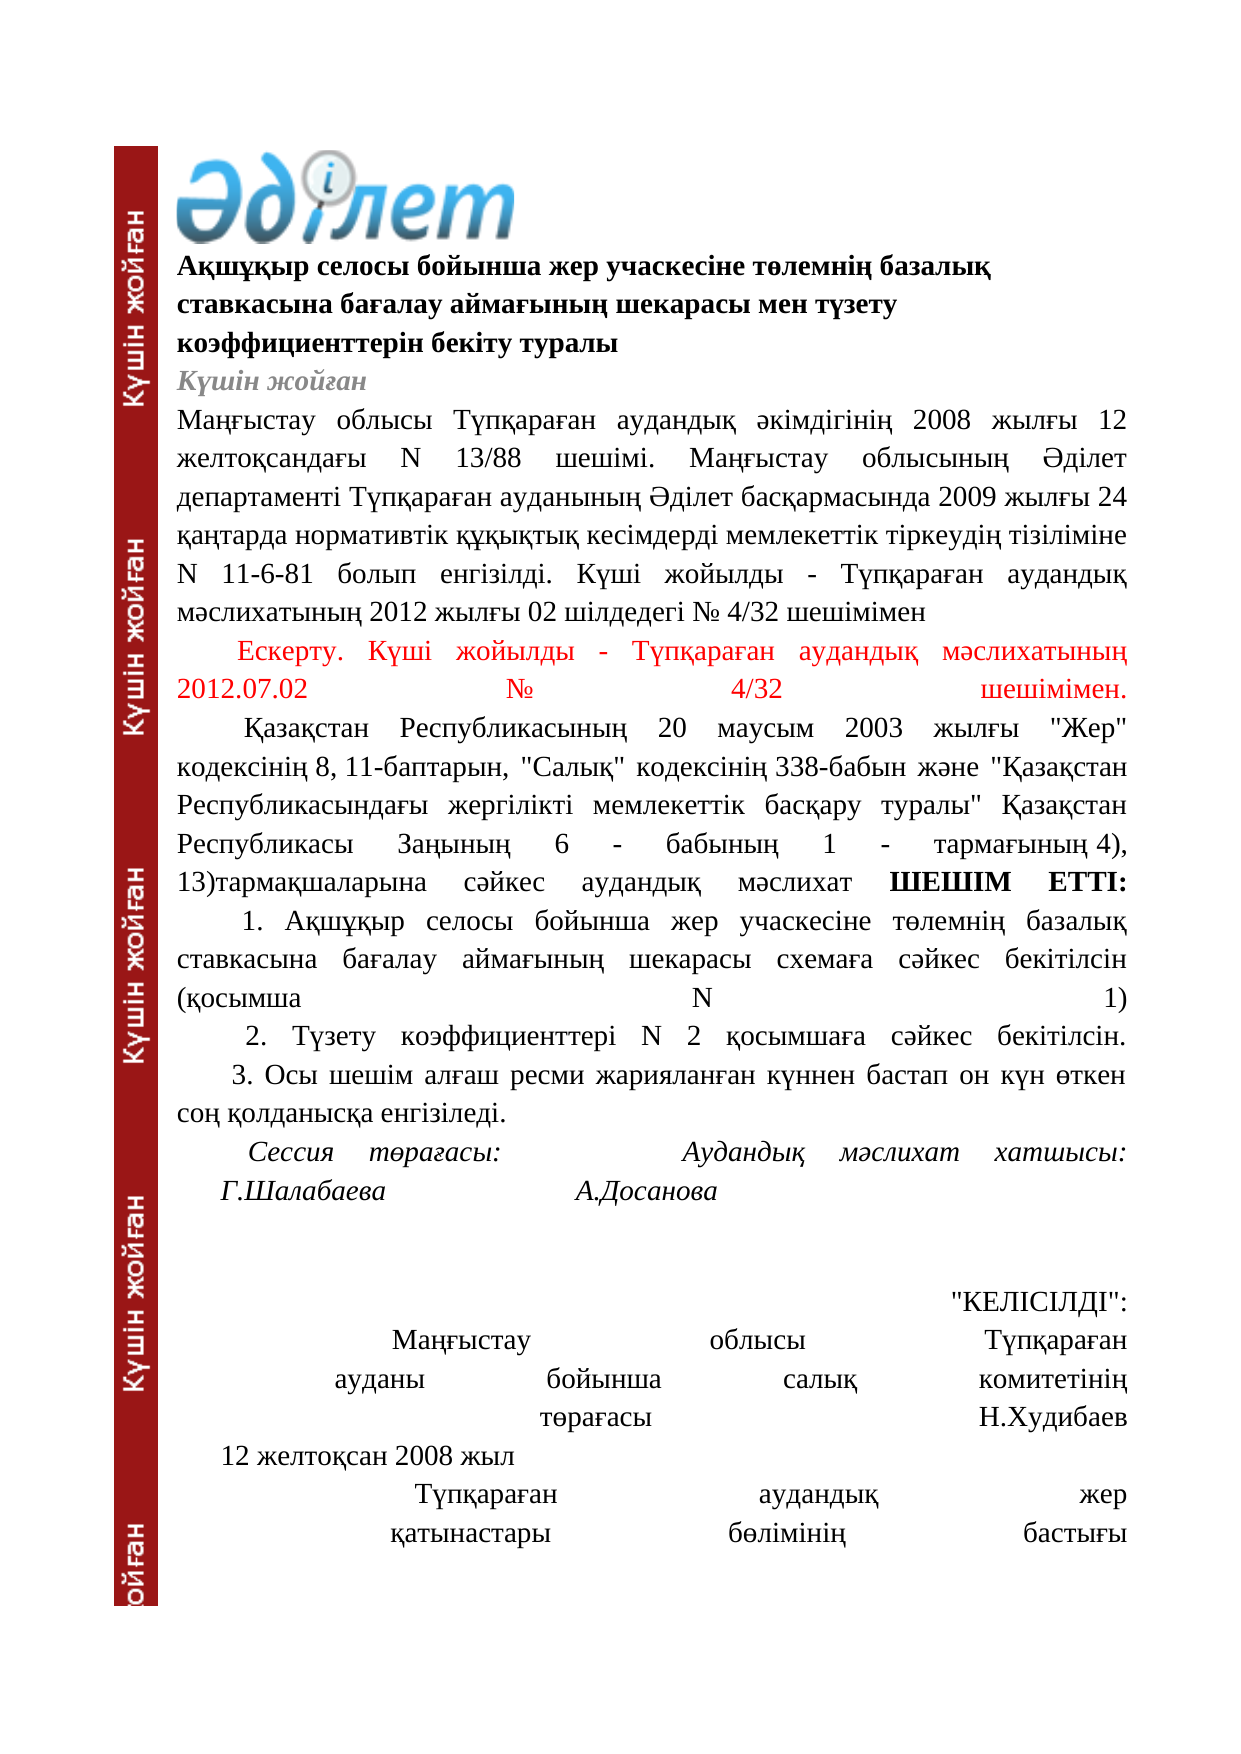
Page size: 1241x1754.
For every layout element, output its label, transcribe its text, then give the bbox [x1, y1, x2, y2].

picture [114, 1206, 158, 1284]
text Түпқараған аудандық жер қатынастары бөлімінің бастығы Е. Рзаханов 12 желтоқсан 2008 жыл [112, 1476, 1128, 1548]
picture [114, 628, 158, 633]
picture [114, 1471, 158, 1476]
text "КЕЛІСІЛДІ": Маңғыстау облысы Түпқараған ауданы бойынша салық комитетінің төрағасы Н.Худибаев 12 желтоқсан 2008 жыл [112, 1284, 1128, 1471]
text Күшін жойған [112, 363, 1128, 397]
text Маңғыстау облысы Түпқараған аудандық әкімдігінің 2008 жылғы 12 желтоқсандағы N 13/88 шешімі. Маңғыстау облысының Әділет департаменті Түпқараған ауданының Әділет басқармасында 2009 жылғы 24 қаңтарда нормативтік құқықтық кесімдерді мемлекеттік тіркеудің тізіліміне N 11-6-81 болып енгізілді. Күші жойылды - Түпқараған аудандық мәслихатының 2012 жылғы 02 шілдедегі № 4/32 шешімімен [112, 402, 1128, 628]
picture [114, 358, 158, 363]
text Ескерту. Күші жойылды - Түпқараған аудандық мәслихатының 2012.07.02 № 4/32 шешімімен. Қазақстан Республикасының 20 маусым 2003 жылғы "Жер" кодексінің 8, 11-баптарын, "Салық" кодексінің 338-бабын және "Қазақстан Республикасындағы жергілікті мемлекеттік басқару туралы" Қазақстан Республикасы Заңының 6 - бабының 1 - тармағының 4), 13)тармақшаларына сәйкес аудандық мәслихат ШЕШІМ ЕТТІ: 1. Ақшұқыр селосы бойынша жер учаскесіне төлемнің базалық ставкасына бағалау аймағының шекарасы схемаға сәйкес бекітілсін (қосымша N 1) 2. Түзету коэффициенттері N 2 қосымшаға сәйкес бекітілсін. 3. Осы шешім алғаш ресми жарияланған күннен бастап он күн өткен соң қолданысқа енгізіледі. [112, 633, 1128, 1129]
text Ақшұқыр селосы бойынша жер учаскесіне төлемнің базалық ставкасына бағалау аймағының шекарасы мен түзету коэффициенттерін бекіту туралы [112, 248, 1128, 358]
picture [114, 1548, 158, 1606]
picture [114, 1129, 158, 1134]
picture [114, 146, 158, 248]
picture [176, 150, 515, 244]
picture [114, 397, 158, 402]
text Сессия төрағасы: Аудандық мәслихат хатшысы: Г.Шалабаева А.Досанова [112, 1134, 1128, 1206]
